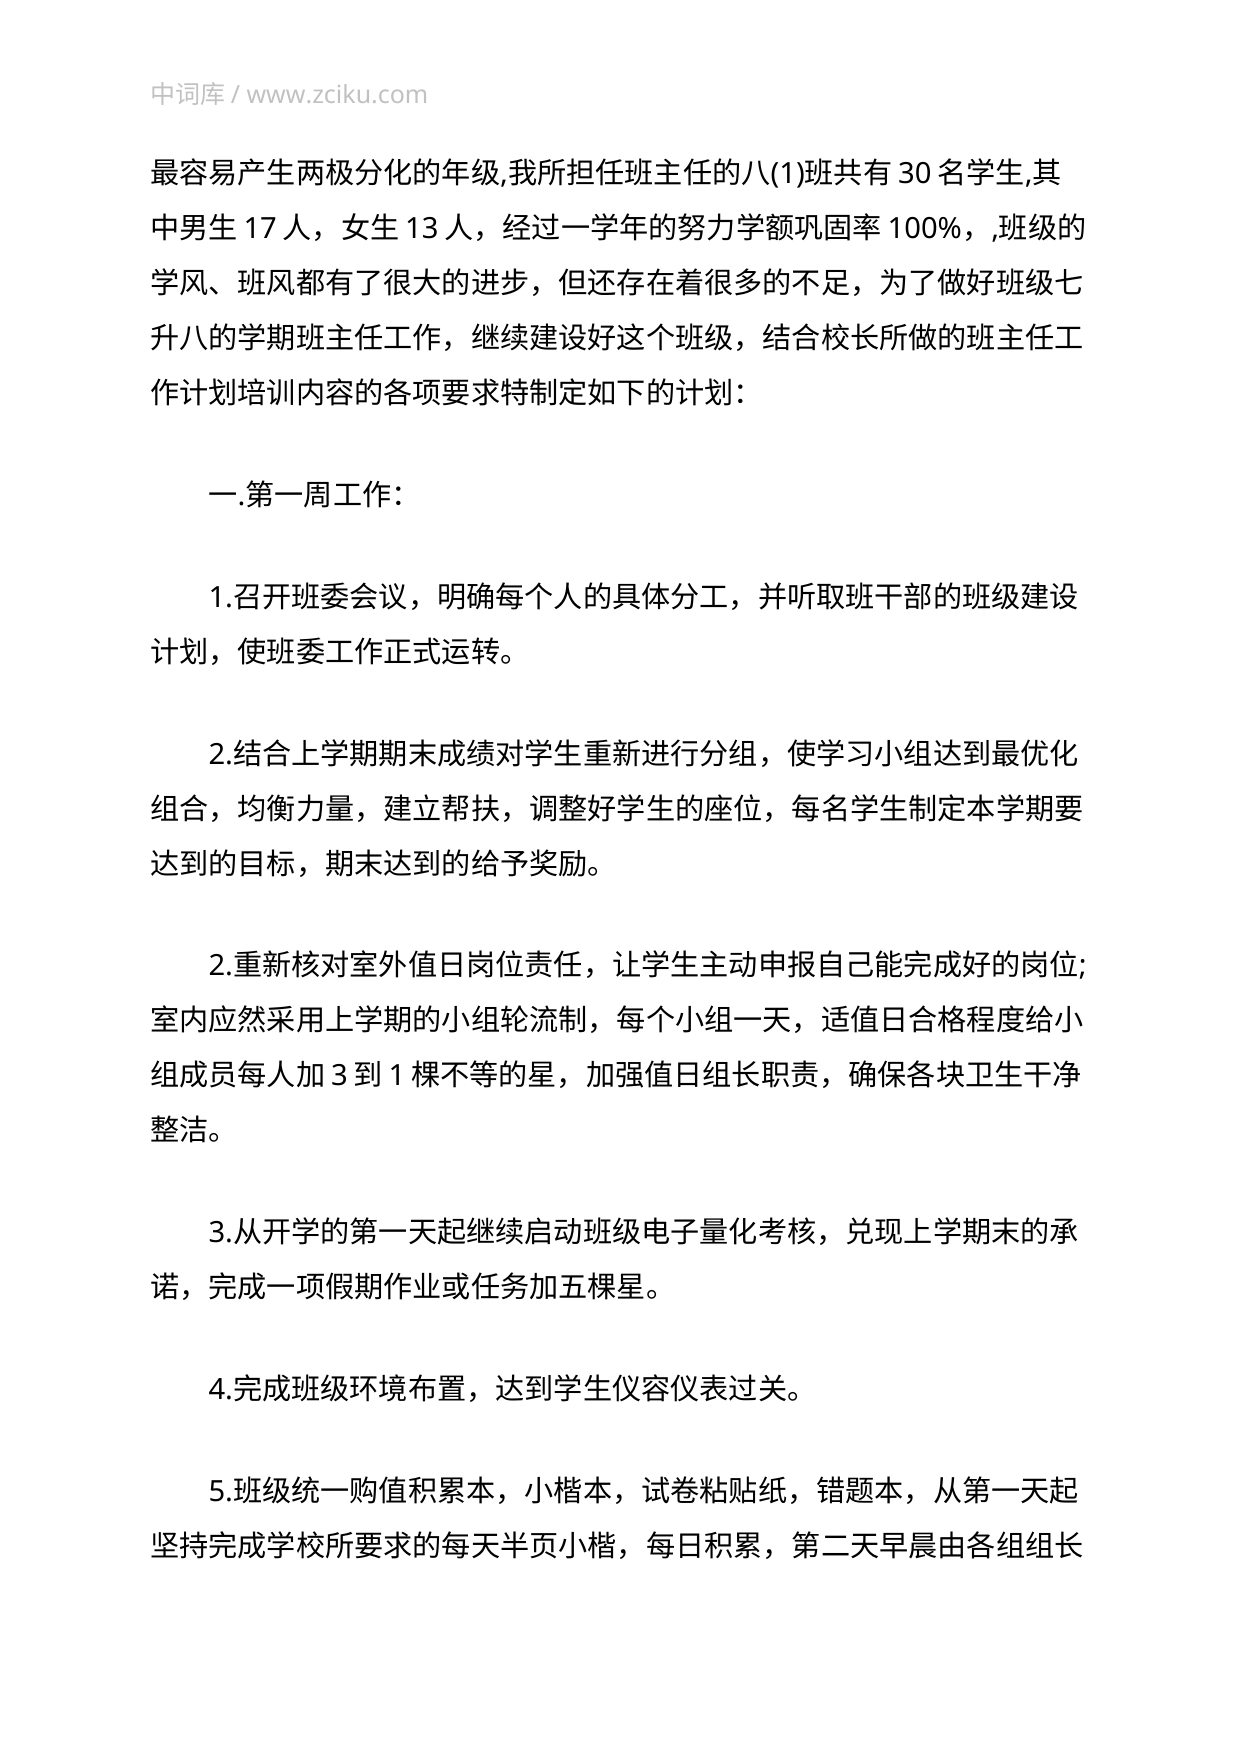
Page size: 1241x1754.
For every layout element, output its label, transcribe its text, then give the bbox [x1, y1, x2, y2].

text 一.第一周工作： [150, 472, 1090, 514]
text 1.召开班委会议，明确每个人的具体分工，并听取班干部的班级建设计划，使班委工作正式运转。 [150, 573, 1090, 671]
text 2.重新核对室外值日岗位责任，让学生主动申报自己能完成好的岗位;室内应然采用上学期的小组轮流制，每个小组一天，适值日合格程度给小组成员每人加3到1棵不等的星，加强值日组长职责，确保各块卫生干净整洁。 [150, 942, 1090, 1149]
text 3.从开学的第一天起继续启动班级电子量化考核，兑现上学期末的承诺，完成一项假期作业或任务加五棵星。 [150, 1209, 1090, 1306]
text 4.完成班级环境布置，达到学生仪容仪表过关。 [150, 1365, 1090, 1408]
text 2.结合上学期期末成绩对学生重新进行分组，使学习小组达到最优化组合，均衡力量，建立帮扶，调整好学生的座位，每名学生制定本学期要达到的目标，期末达到的给予奖励。 [150, 730, 1090, 882]
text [150, 150, 1090, 412]
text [150, 1467, 1090, 1565]
